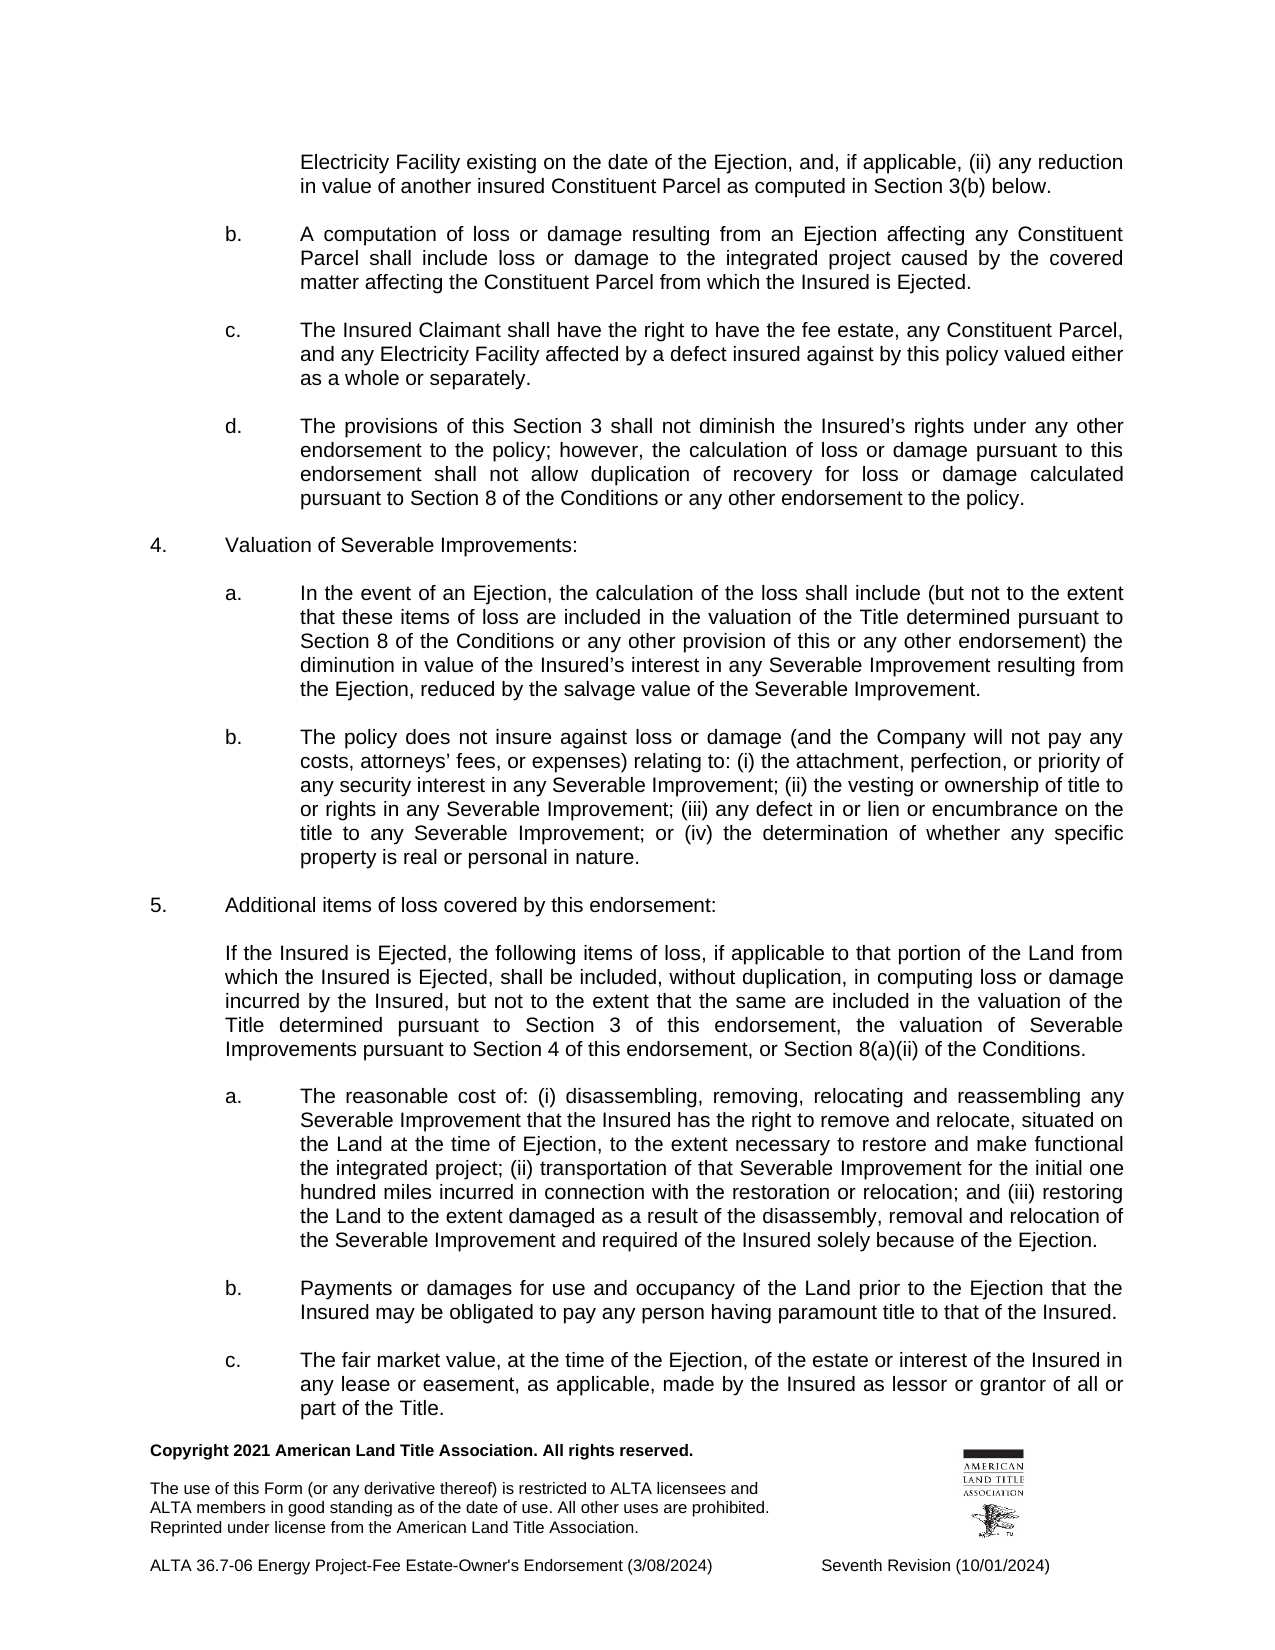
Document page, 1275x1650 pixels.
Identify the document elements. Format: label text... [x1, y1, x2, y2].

text d. The provisions of this Section 3 shall not diminish the Insured’s rights under any other endorsement to the policy; however, the calculation of loss or damage pursuant to this endorsement shall not allow duplication of recovery for loss or damage calculated pursuant to Section 8 of the Conditions or any other endorsement to the policy. [225, 413, 1125, 509]
text If the Insured is Ejected, the following items of loss, if applicable to that portion of the Land from which the Insured is Ejected, shall be included, without duplication, in computing loss or damage incurred by the Insured, but not to the extent that the same are included in the valuation of the Title determined pursuant to Section 3 of this endorsement, the valuation of Severable Improvements pursuant to Section 4 of this endorsement, or Section 8(a)(ii) of the Conditions. [225, 941, 1125, 1060]
text 4. Valuation of Severable Improvements: [150, 533, 1125, 557]
text c. The fair market value, at the time of the Ejection, of the estate or interest of the Insured in any lease or easement, as applicable, made by the Insured as lessor or grantor of all or part of the Title. [225, 1348, 1125, 1420]
text b. Payments or damages for use and occupancy of the Land prior to the Ejection that the Insured may be obligated to pay any person having paramount title to that of the Insured. [225, 1276, 1125, 1324]
picture [954, 1439, 1033, 1549]
text 5. Additional items of loss covered by this endorsement: [150, 893, 1125, 917]
text a. The reasonable cost of: (i) disassembling, removing, relocating and reassembling any Severable Improvement that the Insured has the right to remove and relocate, situated on the Land at the time of Ejection, to the extent necessary to restore and make functional the integrated project; (ii) transportation of that Severable Improvement for the initial one hundred miles incurred in connection with the restoration or relocation; and (iii) restoring the Land to the extent damaged as a result of the disassembly, removal and relocation of the Severable Improvement and required of the Insured solely because of the Ejection. [225, 1084, 1125, 1252]
text c. The Insured Claimant shall have the right to have the fee estate, any Constituent Parcel, and any Electricity Facility affected by a defect insured against by this policy valued either as a whole or separately. [225, 318, 1125, 389]
text b. A computation of loss or damage resulting from an Ejection affecting any Constituent Parcel shall include loss or damage to the integrated project caused by the covered matter affecting the Constituent Parcel from which the Insured is Ejected. [225, 222, 1125, 294]
text a. In the event of an Ejection, the calculation of the loss shall include (but not to the extent that these items of loss are included in the valuation of the Title determined pursuant to Section 8 of the Conditions or any other provision of this or any other endorsement) the diminution in value of the Insured’s interest in any Severable Improvement resulting from the Ejection, reduced by the salvage value of the Severable Improvement. [225, 581, 1125, 701]
text b. The policy does not insure against loss or damage (and the Company will not pay any costs, attorneys’ fees, or expenses) relating to: (i) the attachment, perfection, or priority of any security interest in any Severable Improvement; (ii) the vesting or ownership of title to or rights in any Severable Improvement; (iii) any defect in or lien or encumbrance on the title to any Severable Improvement; or (iv) the determination of whether any specific property is real or personal in nature. [225, 725, 1125, 869]
